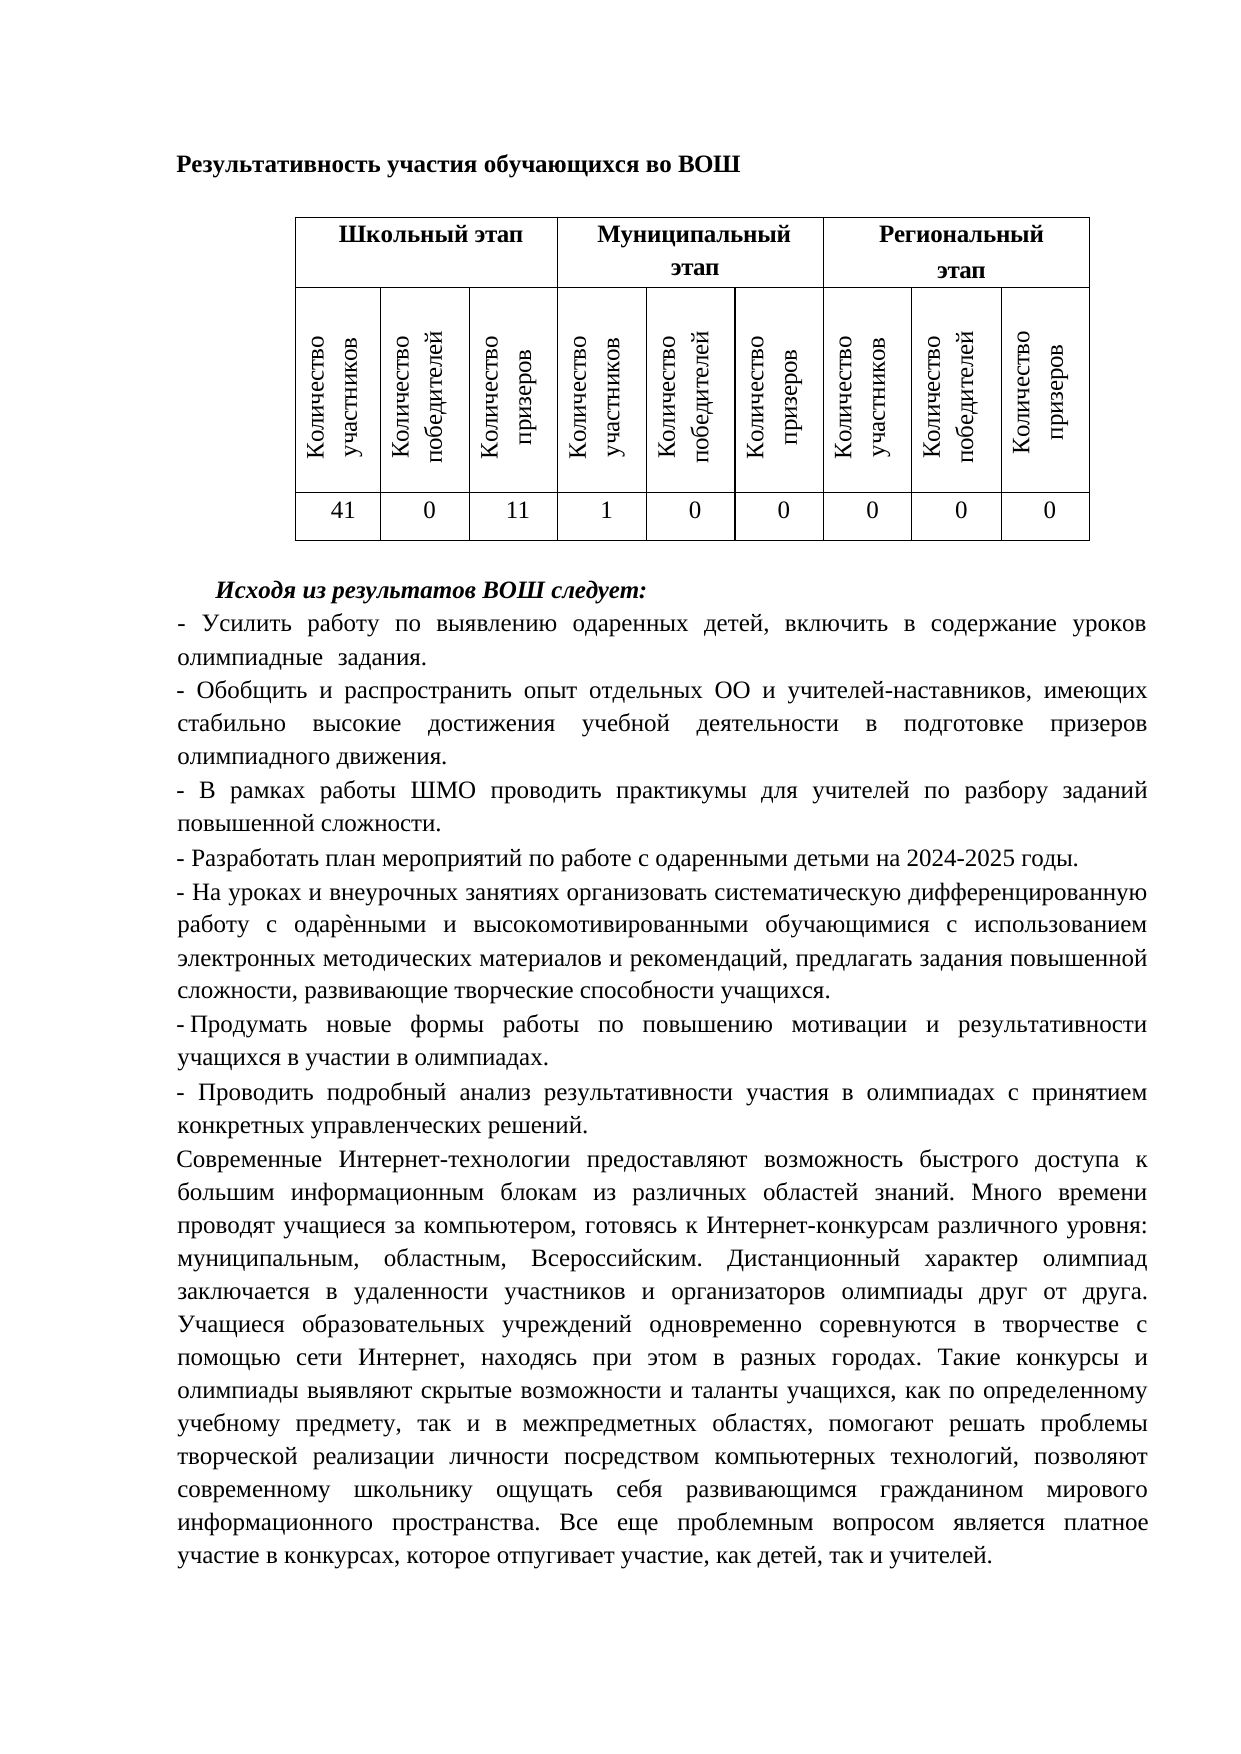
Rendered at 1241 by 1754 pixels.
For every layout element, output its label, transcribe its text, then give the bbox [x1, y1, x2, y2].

list Проводить подробный анализ результативности участия в олимпиадах с принятием конкретных управленческих решений. [176, 1077, 1148, 1139]
list Продумать новые формы работы по повышению мотивации и результативности учащихся в участии в олимпиадах. [176, 1009, 1148, 1071]
table_cell Количество победителей [381, 288, 469, 492]
table_header Школьный этап [296, 218, 557, 287]
table_cell 0 [647, 493, 734, 540]
table_cell Количество призеров [1002, 288, 1089, 492]
list В рамках работы ШМО проводить практикумы для учителей по разбору заданий повышенной сложности. [176, 775, 1148, 837]
table_cell 0 [912, 493, 1001, 540]
subtitle Результативность участия обучающихся во ВОШ [176, 149, 1181, 178]
table_header Региональный этап [824, 218, 1089, 287]
table_header Муниципальный этап [558, 218, 823, 287]
table_cell Количество участников [296, 288, 380, 492]
table_cell Количество участников [824, 288, 911, 492]
table_cell 0 [824, 493, 911, 540]
table_cell Количество призеров [470, 288, 557, 492]
table_cell Количество победителей [912, 288, 1001, 492]
list Усилить работу по выявлению одаренных детей, включить в содержание уроков олимпиадные задания. [177, 608, 1148, 670]
table_cell Количество победителей [647, 288, 734, 492]
table_cell 11 [470, 493, 557, 540]
table_cell Количество призеров [736, 288, 823, 492]
list Обобщить и распространить опыт отдельных ОО и учителей-наставников, имеющих стабильно высокие достижения учебной деятельности в подготовке призеров олимпиадного движения. [176, 675, 1148, 770]
text Современные Интернет-технологии предоставляют возможность быстрого доступа к большим информационным блокам из различных областей знаний. Много времени проводят учащиеся за компьютером, готовясь к Интернет-конкурсам различного уровня: муниципальным, областным, Всероссийским. Дистанционный характер олимпиад заключается в удаленности участников и организаторов олимпиады друг от друга. Учащиеся образовательных учреждений одновременно соревнуются в творчестве с помощью сети Интернет, находясь при этом в разных городах. Такие конкурсы и олимпиады выявляют скрытые возможности и таланты учащихся, как по определенному учебному предмету, так и в межпредметных областях, помогают решать проблемы творческой реализации личности посредством компьютерных технологий, позволяют современному школьнику ощущать себя развивающимся гражданином мирового информационного пространства. Все еще проблемным вопросом является платное участие в конкурсах, которое отпугивает участие, как детей, так и учителей. [176, 1144, 1148, 1569]
table_cell 41 [296, 493, 380, 540]
list На уроках и внеурочных занятиях организовать систематическую дифференцированную работу с одарѐнными и высокомотивированными обучающимися с использованием электронных методических материалов и рекомендаций, предлагать задания повышенной сложности, развивающие творческие способности учащихся. [176, 877, 1148, 1004]
table_cell 0 [736, 493, 823, 540]
table_cell 1 [558, 493, 646, 540]
table_cell 0 [1002, 493, 1089, 540]
subtitle Исходя из результатов ВОШ следует: [215, 575, 1181, 603]
table_cell Количество участников [558, 288, 646, 492]
table_cell 0 [381, 493, 469, 540]
list Разработать план мероприятий по работе с одаренными детьми на 2024-2025 годы. [176, 843, 1181, 871]
